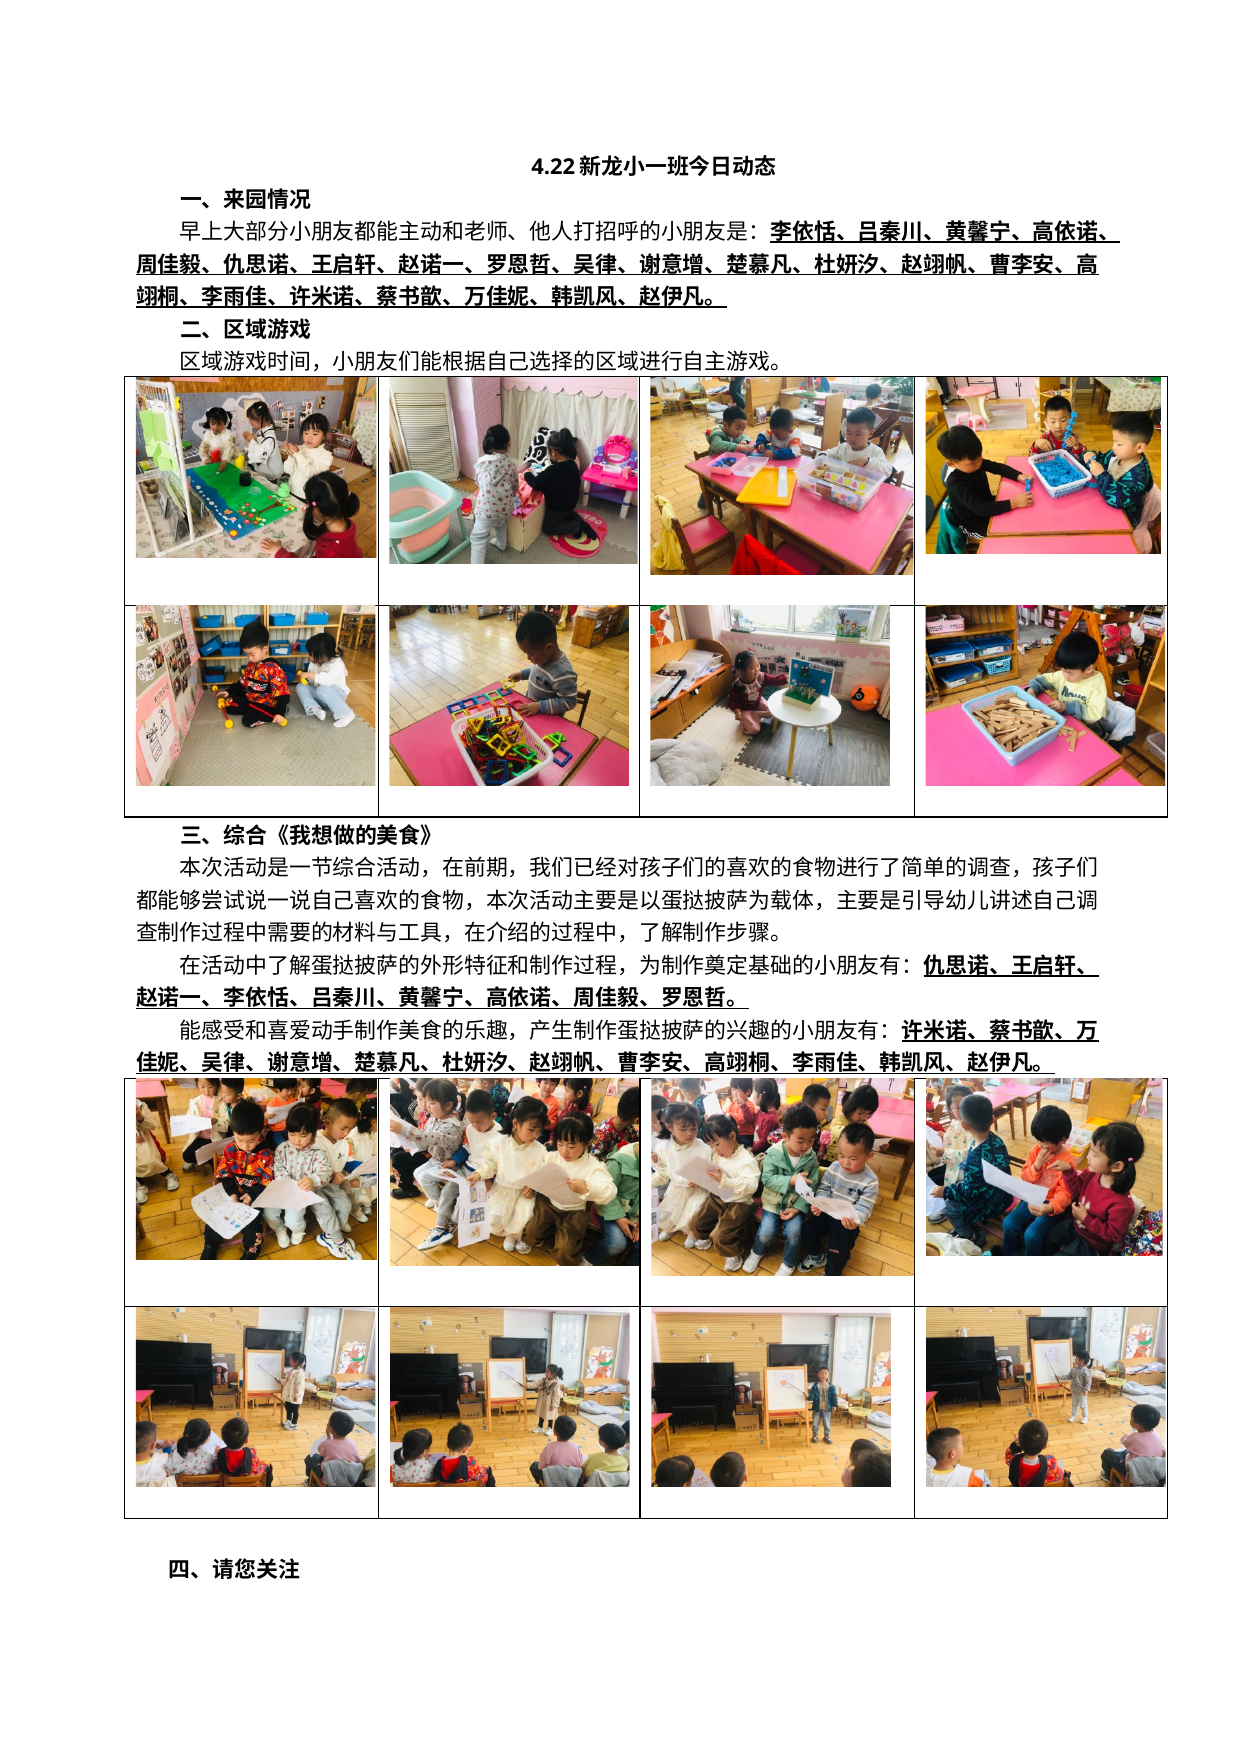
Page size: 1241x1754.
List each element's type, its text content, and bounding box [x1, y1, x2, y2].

picture [389, 605, 629, 786]
table_cell [915, 606, 1167, 816]
table_header [379, 377, 639, 605]
picture [135, 377, 377, 558]
text 4.22新龙小一班今日动态 [136, 149, 1104, 181]
picture [925, 605, 1166, 786]
picture [135, 605, 376, 786]
picture [390, 1078, 639, 1266]
table_cell [125, 1307, 378, 1518]
picture [389, 377, 638, 564]
picture [925, 377, 1161, 554]
picture [651, 1078, 915, 1276]
text 本次活动是一节综合活动，在前期，我们已经对孩子们的喜欢的食物进行了简单的调查，孩子们都能够尝试说一说自己喜欢的食物，本次活动主要是以蛋挞披萨为载体，主要是引导幼儿讲述自己调查制作过程中需要的材料与工具，在介绍的过程中，了解制作步骤。 [136, 850, 1104, 947]
table_cell [915, 1307, 1167, 1518]
table_header [915, 377, 1167, 605]
text 三、综合《我想做的美食》 [136, 818, 1104, 850]
picture [651, 1307, 891, 1487]
table_header [379, 1079, 639, 1306]
text 一、来园情况 [136, 181, 1104, 214]
picture [135, 1307, 376, 1487]
picture [650, 605, 890, 786]
table_header [125, 377, 378, 605]
table_cell [641, 1307, 914, 1518]
table_header [915, 1079, 1167, 1306]
picture [135, 1078, 377, 1260]
table_cell [379, 1307, 639, 1518]
text 二、区域游戏 [136, 311, 1104, 344]
table_header [640, 377, 914, 605]
text 区域游戏时间，小朋友们能根据自己选择的区域进行自主游戏。 [136, 344, 1104, 376]
text 在活动中了解蛋挞披萨的外形特征和制作过程，为制作奠定基础的小朋友有：仇思诺、王启轩、赵诺一、李依恬、吕秦川、黄馨宁、高依诺、周佳毅、罗恩哲。 [136, 947, 1104, 1012]
table_header [641, 1079, 914, 1306]
table_cell [125, 606, 378, 816]
picture [926, 1078, 1163, 1256]
table_header [125, 1079, 378, 1306]
picture [390, 1307, 630, 1487]
text 四、请您关注 [136, 1551, 1104, 1584]
table_cell [379, 606, 639, 816]
picture [650, 377, 914, 575]
text 早上大部分小朋友都能主动和老师、他人打招呼的小朋友是：李依恬、吕秦川、黄馨宁、高依诺、周佳毅、仇思诺、王启轩、赵诺一、罗恩哲、吴律、谢意增、楚慕凡、杜妍汐、赵翊帆、曹李安、高翊桐、李雨佳、许米诺、蔡书歆、万佳妮、韩凯风、赵伊凡。 [136, 214, 1104, 311]
text 能感受和喜爱动手制作美食的乐趣，产生制作蛋挞披萨的兴趣的小朋友有：许米诺、蔡书歆、万佳妮、吴律、谢意增、楚慕凡、杜妍汐、赵翊帆、曹李安、高翊桐、李雨佳、韩凯风、赵伊凡。 [136, 1012, 1104, 1077]
table_cell [640, 606, 914, 816]
picture [926, 1307, 1166, 1487]
